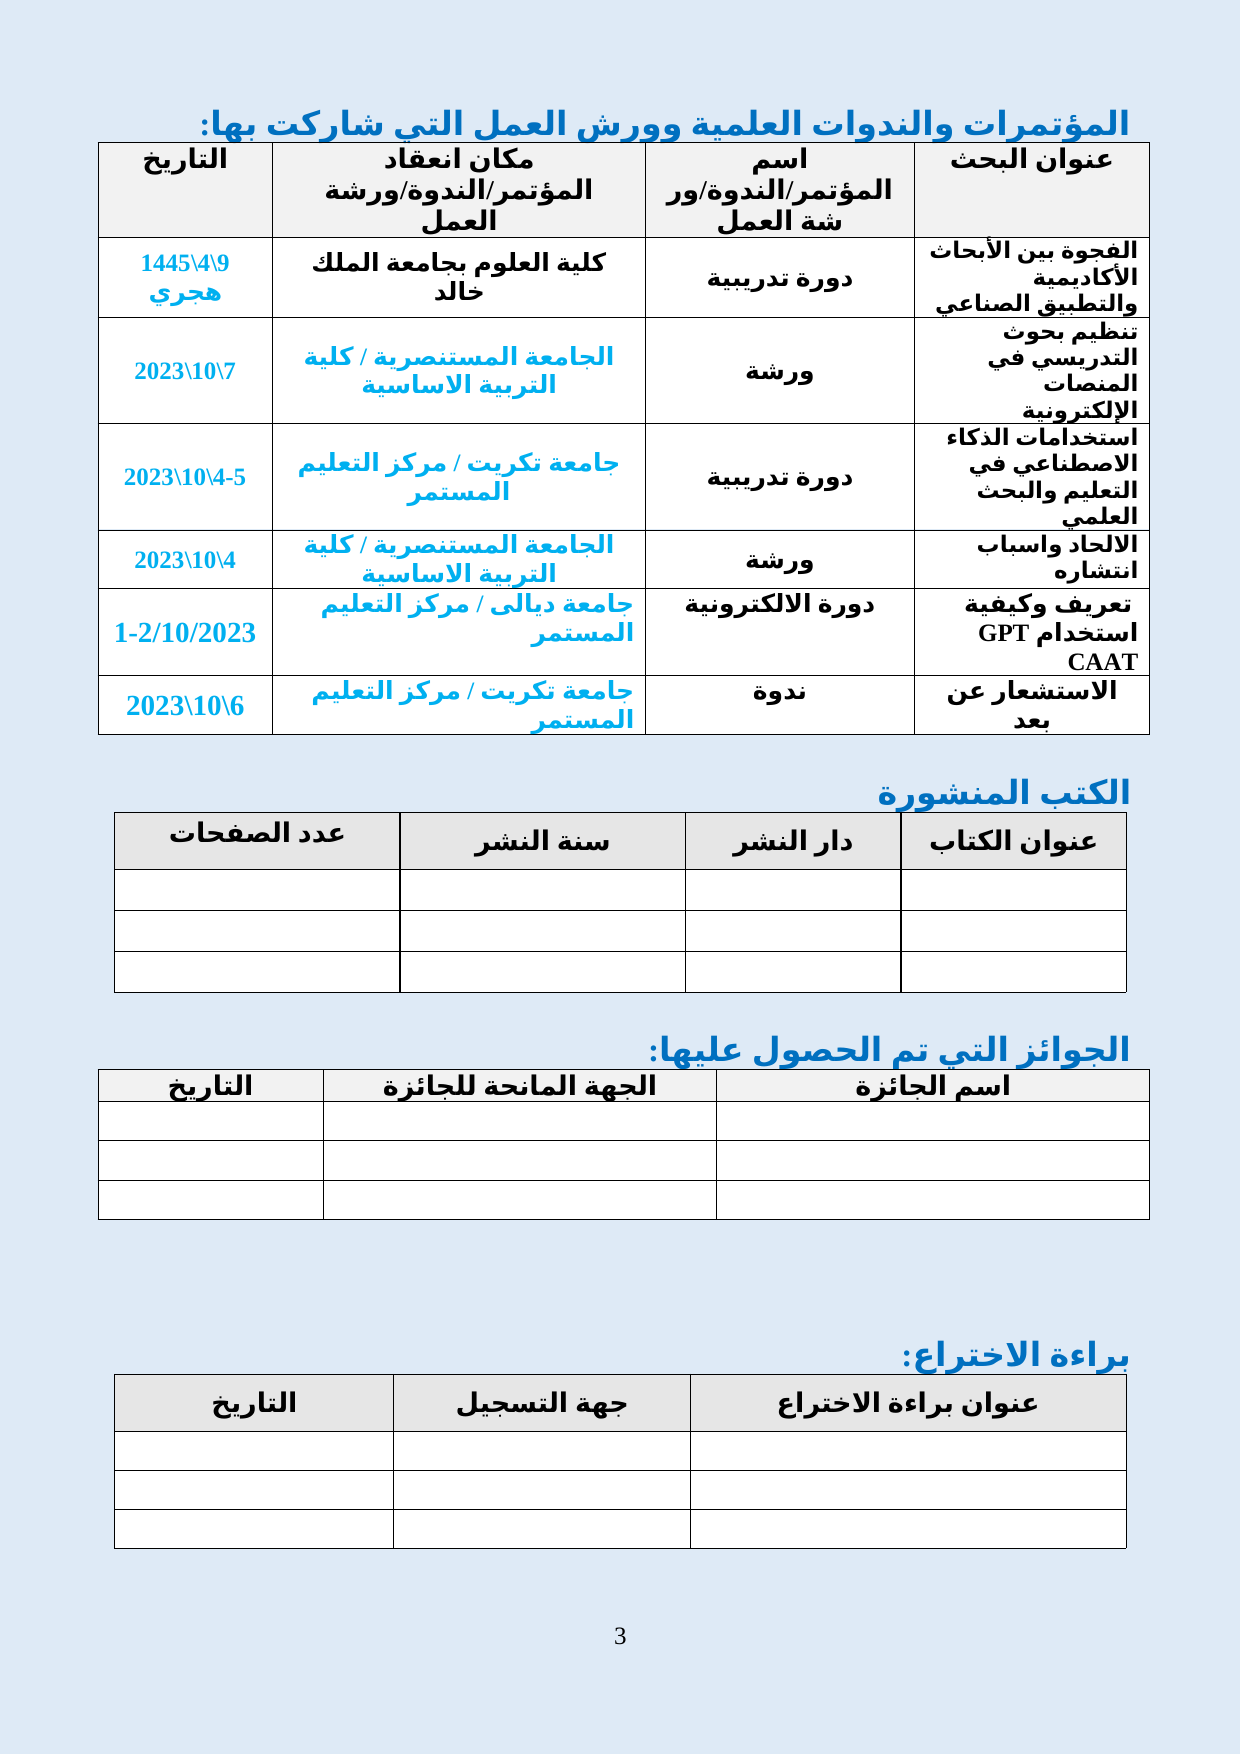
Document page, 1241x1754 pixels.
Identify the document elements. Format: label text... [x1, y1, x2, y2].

table_header التاريخ [115, 1375, 393, 1431]
table_cell [394, 1510, 690, 1548]
table_cell 6\10\2023 [99, 676, 272, 734]
table_header مكان انعقاد المؤتمر/الندوة/ورشة العمل [273, 143, 645, 237]
table_cell ندوة [646, 676, 914, 734]
table_cell [324, 1102, 716, 1140]
table_cell 1-2/10/2023 [99, 589, 272, 675]
table_cell [691, 1510, 1126, 1548]
table_header جهة التسجيل [394, 1375, 690, 1431]
table_cell دورة تدريبية [646, 238, 914, 317]
table_cell [115, 1510, 393, 1548]
table_cell [115, 952, 399, 992]
table_cell تعريف وكيفية استخدام GPT CAAT [915, 589, 1149, 675]
table_cell الاستشعار عن بعد [915, 676, 1149, 734]
table_cell ورشة [646, 531, 914, 588]
table_cell [115, 870, 399, 910]
table_cell استخدامات الذكاء الاصطناعي في التعليم والبحث العلمي [915, 424, 1149, 529]
table_cell 4-5\10\2023 [99, 424, 272, 529]
table_cell 4\10\2023 [99, 531, 272, 588]
table_cell [115, 1432, 393, 1470]
table_cell [394, 1471, 690, 1509]
table_cell دورة تدريبية [646, 424, 914, 529]
table_cell [717, 1141, 1149, 1180]
table_header عنوان الكتاب [902, 813, 1126, 869]
text المؤتمرات والندوات العلمية وورش العمل التي شاركت بها: [109, 104, 1131, 142]
table_cell كلية العلوم بجامعة الملك خالد [273, 238, 645, 317]
table_cell [691, 1471, 1126, 1509]
text الجوائز التي تم الحصول عليها: [109, 1030, 1131, 1069]
table_cell [717, 1181, 1149, 1219]
table_cell [691, 1432, 1126, 1470]
table_header دار النشر [686, 813, 900, 869]
table_cell جامعة تكريت / مركز التعليم المستمر [273, 424, 645, 529]
table_header التاريخ [99, 143, 272, 237]
table_cell [401, 952, 685, 992]
table_header عنوان براءة الاختراع [691, 1375, 1126, 1431]
table_cell الجامعة المستنصرية / كلية التربية الاساسية [273, 318, 645, 423]
table_cell ورشة [646, 318, 914, 423]
table_cell [902, 870, 1126, 910]
table_cell جامعة تكريت / مركز التعليم المستمر [273, 676, 645, 734]
table_cell [902, 952, 1126, 992]
table_cell [99, 1141, 323, 1180]
table_header التاريخ [99, 1070, 323, 1101]
table_cell [115, 1471, 393, 1509]
table_header اسم الجائزة [717, 1070, 1149, 1101]
table_cell [401, 911, 685, 951]
table_cell 7\10\2023 [99, 318, 272, 423]
table_cell [324, 1181, 716, 1219]
table_cell تنظيم بحوث التدريسي في المنصات الإلكترونية [915, 318, 1149, 423]
table_header اسم المؤتمر/الندوة/ورشة العمل [646, 143, 914, 237]
table_header الجهة المانحة للجائزة [324, 1070, 716, 1101]
text الكتب المنشورة [109, 773, 1131, 812]
table_cell [902, 911, 1126, 951]
table_cell جامعة ديالى / مركز التعليم المستمر [273, 589, 645, 675]
table_cell الفجوة بين الأبحاث الأكاديمية والتطبيق الصناعي [915, 238, 1149, 317]
table_cell [686, 911, 900, 951]
table_cell دورة الالكترونية [646, 589, 914, 675]
table_header عنوان البحث [915, 143, 1149, 237]
table_cell [99, 1102, 323, 1140]
table_header عدد الصفحات [115, 813, 399, 869]
table_cell [686, 952, 900, 992]
table_cell الجامعة المستنصرية / كلية التربية الاساسية [273, 531, 645, 588]
table_header سنة النشر [401, 813, 685, 869]
text براءة الاختراع: [109, 1335, 1131, 1373]
table_cell 9\4\1445 هجري [99, 238, 272, 317]
table_cell [401, 870, 685, 910]
table_cell [115, 911, 399, 951]
table_cell [99, 1181, 323, 1219]
table_cell [394, 1432, 690, 1470]
table_cell [324, 1141, 716, 1180]
table_cell الالحاد واسباب انتشاره [915, 531, 1149, 588]
table_cell [686, 870, 900, 910]
table_cell [717, 1102, 1149, 1140]
